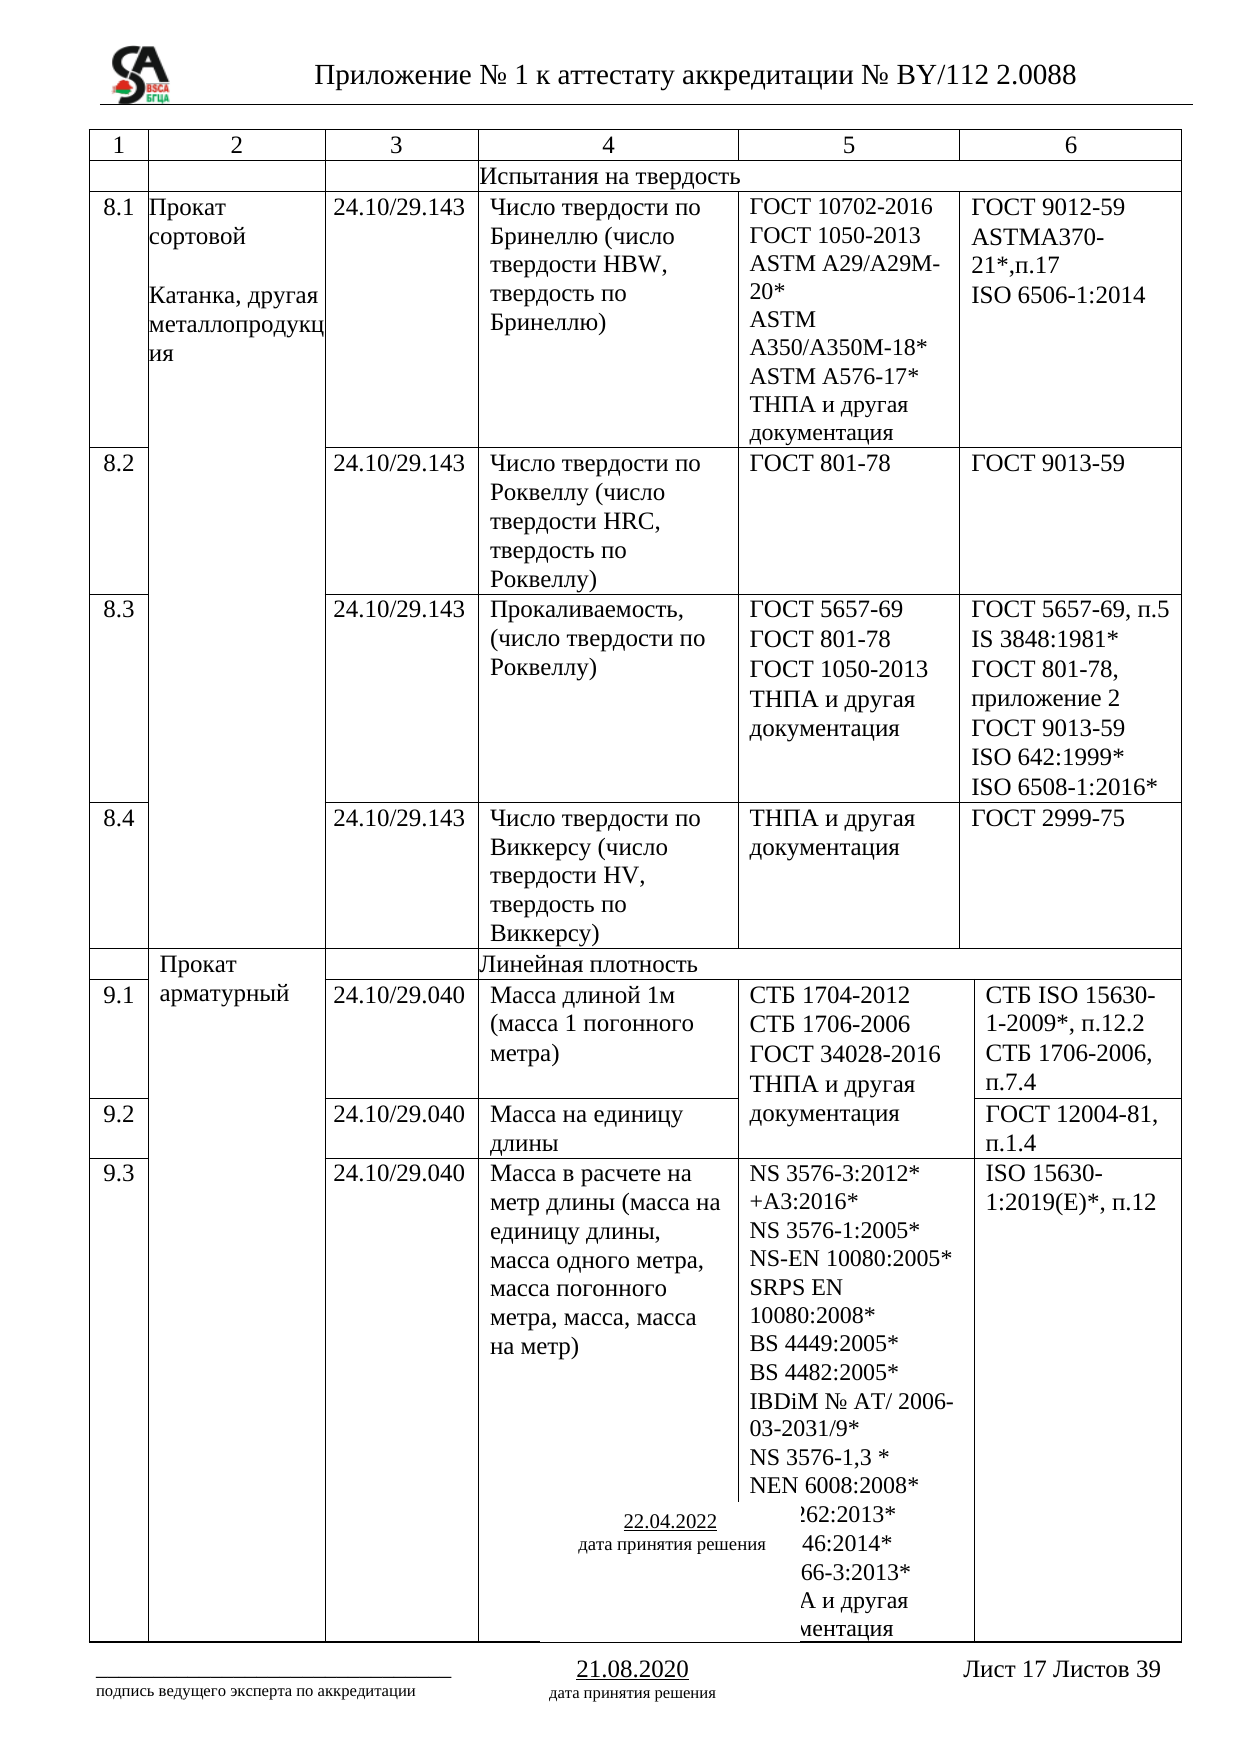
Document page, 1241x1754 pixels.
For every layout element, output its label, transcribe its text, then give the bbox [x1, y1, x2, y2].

table_cell СТБ ISO 15630-1-2009*, п.12.2 СТБ 1706-2006, п.7.4 [975, 980, 1181, 1098]
table_cell Прокат сортовой Катанка, другая металлопродукция [149, 192, 325, 948]
table_cell [149, 161, 325, 191]
table_cell 8.2 [90, 448, 148, 593]
table_cell Масса на единицу длины [479, 1099, 738, 1157]
table_cell [90, 949, 148, 979]
table_cell 9.2 [90, 1099, 148, 1157]
table_cell ГОСТ 12004-81, п.1.4 [975, 1099, 1181, 1157]
table_cell Число твердости по Виккерсу (число твердости HV, твердость по Виккерсу) [479, 803, 738, 948]
table_header 6 [960, 130, 1181, 160]
table_cell 24.10/29.143 [326, 192, 478, 447]
table_cell [326, 949, 478, 979]
table_cell ГОСТ 5657-69 ГОСТ 801-78 ГОСТ 1050-2013 ТНПА и другая документация [739, 595, 959, 802]
table_cell Масса в расчете на метр длины (масса на единицу длины, масса одного метра, масса погонного метра, масса, масса на метр) [479, 1159, 738, 1641]
table_header 1 [90, 130, 148, 160]
table_cell 24.10/29.040 [326, 980, 478, 1098]
table_cell ГОСТ 2999-75 [960, 803, 1181, 948]
table_header 4 [479, 130, 738, 160]
table_cell 24.10/29.040 [326, 1159, 478, 1641]
table_cell ГОСТ 5657-69, п.5 IS 3848:1981* ГОСТ 801-78, приложение 2 ГОСТ 9013-59 ISO 642:1999* ISO 6508-1:2016* [960, 595, 1181, 802]
table_cell [326, 161, 478, 191]
table_cell ISO 15630-1:2019(E)*, п.12 [975, 1159, 1181, 1641]
table_cell 8.4 [90, 803, 148, 948]
table_cell ГОСТ 10702-2016 ГОСТ 1050-2013 ASTM A29/A29M-20* ASTM A350/A350M-18* ASTM A576-17* ТНПА и другая документация [739, 192, 959, 447]
table_cell ГОСТ 801-78 [739, 448, 959, 593]
table_cell [90, 161, 148, 191]
table_cell Число твердости по Роквеллу (число твердости HRC, твердость по Роквеллу) [479, 448, 738, 593]
table_cell Испытания на твердость [479, 161, 1181, 191]
table_cell 24.10/29.143 [326, 595, 478, 802]
table_cell Масса длиной 1м (масса 1 погонного метра) [479, 980, 738, 1098]
table_header 5 [739, 130, 959, 160]
table_cell СТБ 1704-2012 СТБ 1706-2006 ГОСТ 34028-2016 ТНПА и другая документация [739, 980, 974, 1157]
table_cell 8.1 [90, 192, 148, 447]
table_cell ГОСТ 9012-59 ASTMA370-21*,п.17 ISO 6506-1:2014 [960, 192, 1181, 447]
table_cell 24.10/29.040 [326, 1099, 478, 1157]
table_header 3 [326, 130, 478, 160]
table_cell Число твердости по Бринеллю (число твердости НВW, твердость по Бринеллю) [479, 192, 738, 447]
table_cell 9.1 [90, 980, 148, 1098]
table_cell 24.10/29.143 [326, 803, 478, 948]
table_cell ГОСТ 9013-59 [960, 448, 1181, 593]
table_cell 8.3 [90, 595, 148, 802]
table_cell Линейная плотность [479, 949, 1181, 979]
table_cell NS 3576-3:2012* +A3:2016* NS 3576-1:2005* NS-EN 10080:2005* SRPS EN 10080:2008* BS 4449:2005* BS 4482:2005* IBDiM № АТ/ 2006-03-2031/9* NS 3576-1,3 * NEN 6008:2008* SIA 262:2013* MS 146:2014* SI 4466-3:2013* ТНПА и другая документация [739, 1159, 974, 1641]
table_cell ТНПА и другая документация [739, 803, 959, 948]
picture [111, 44, 171, 104]
table_cell Прокаливаемость, (число твердости по Роквеллу) [479, 595, 738, 802]
table_cell 24.10/29.143 [326, 448, 478, 593]
table_cell 9.3 [90, 1159, 148, 1641]
table_header 2 [149, 130, 325, 160]
table_cell Прокат арматурный [149, 949, 325, 1641]
